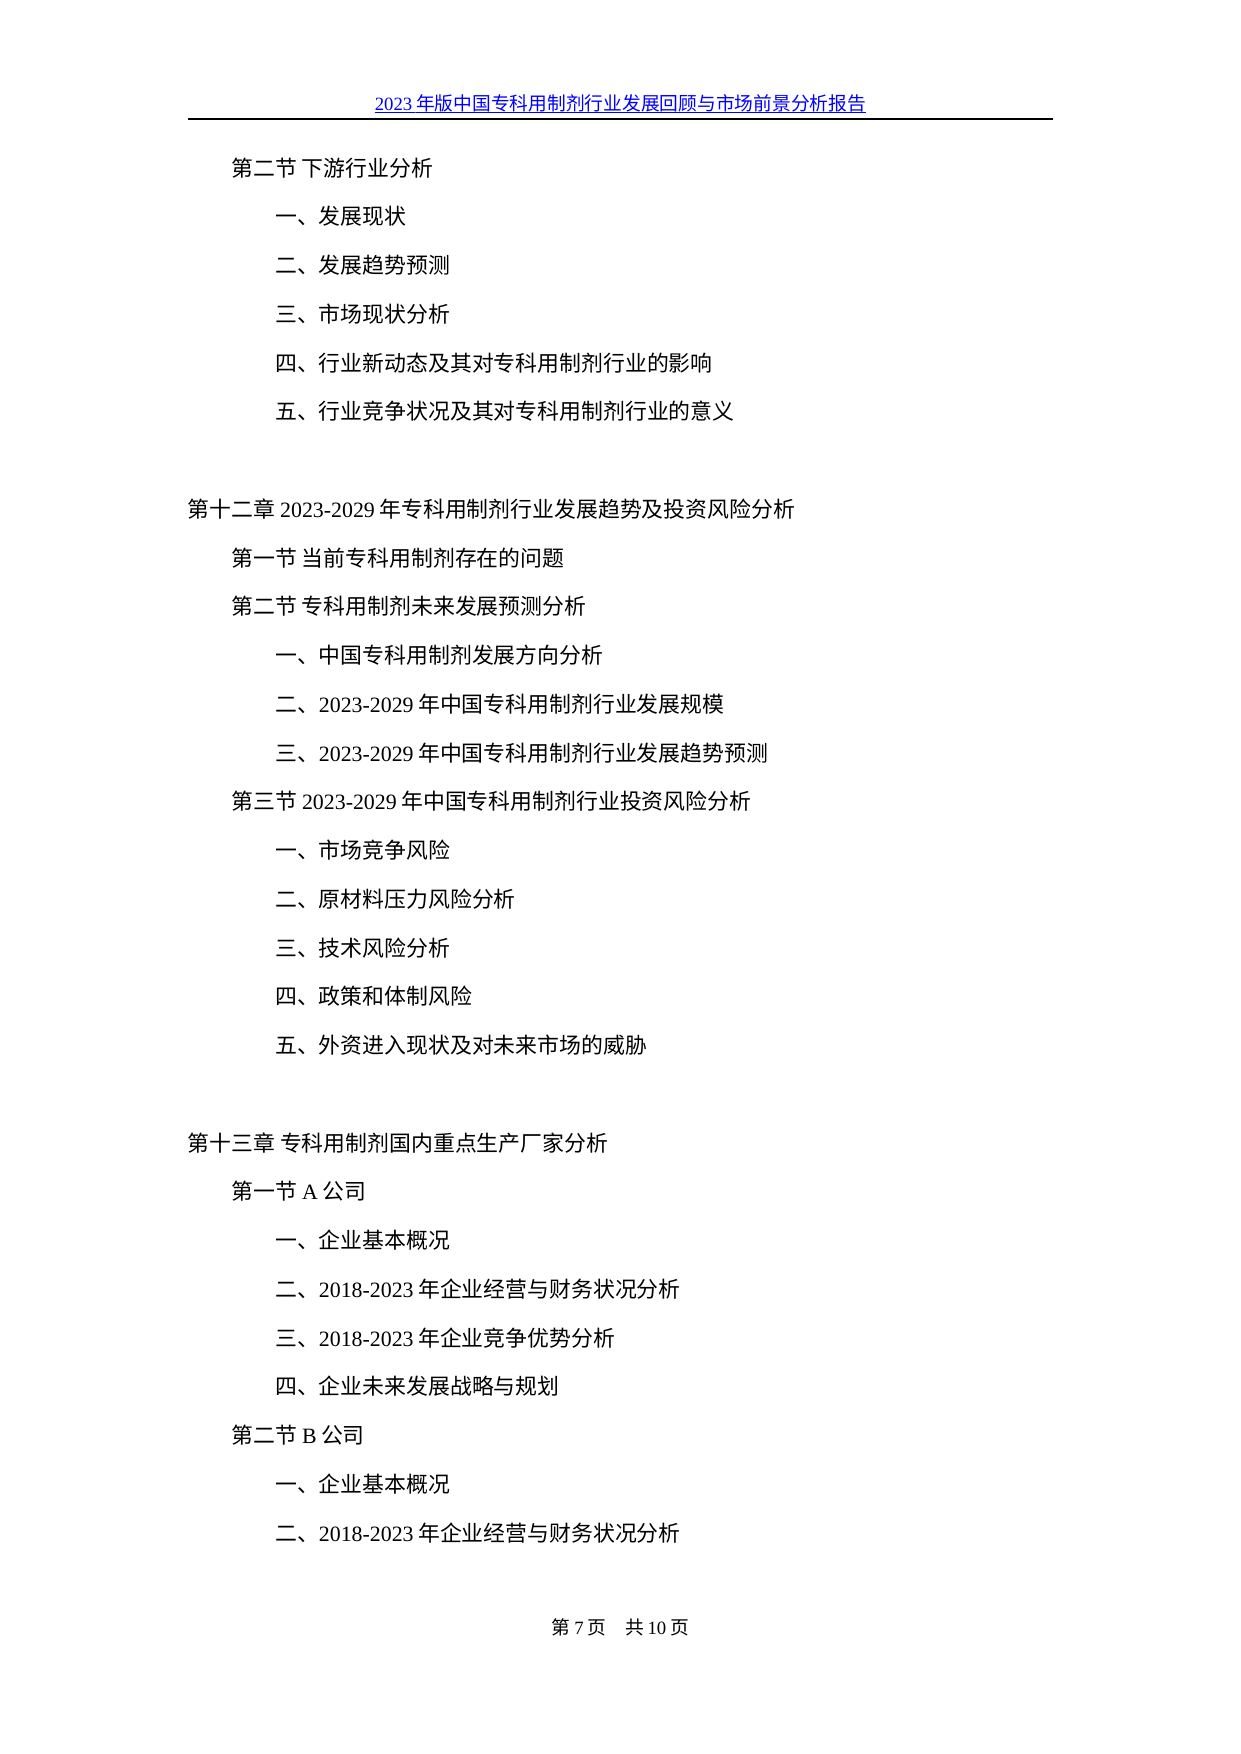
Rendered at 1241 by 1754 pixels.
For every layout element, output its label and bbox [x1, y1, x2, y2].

text [187, 150, 1053, 1548]
